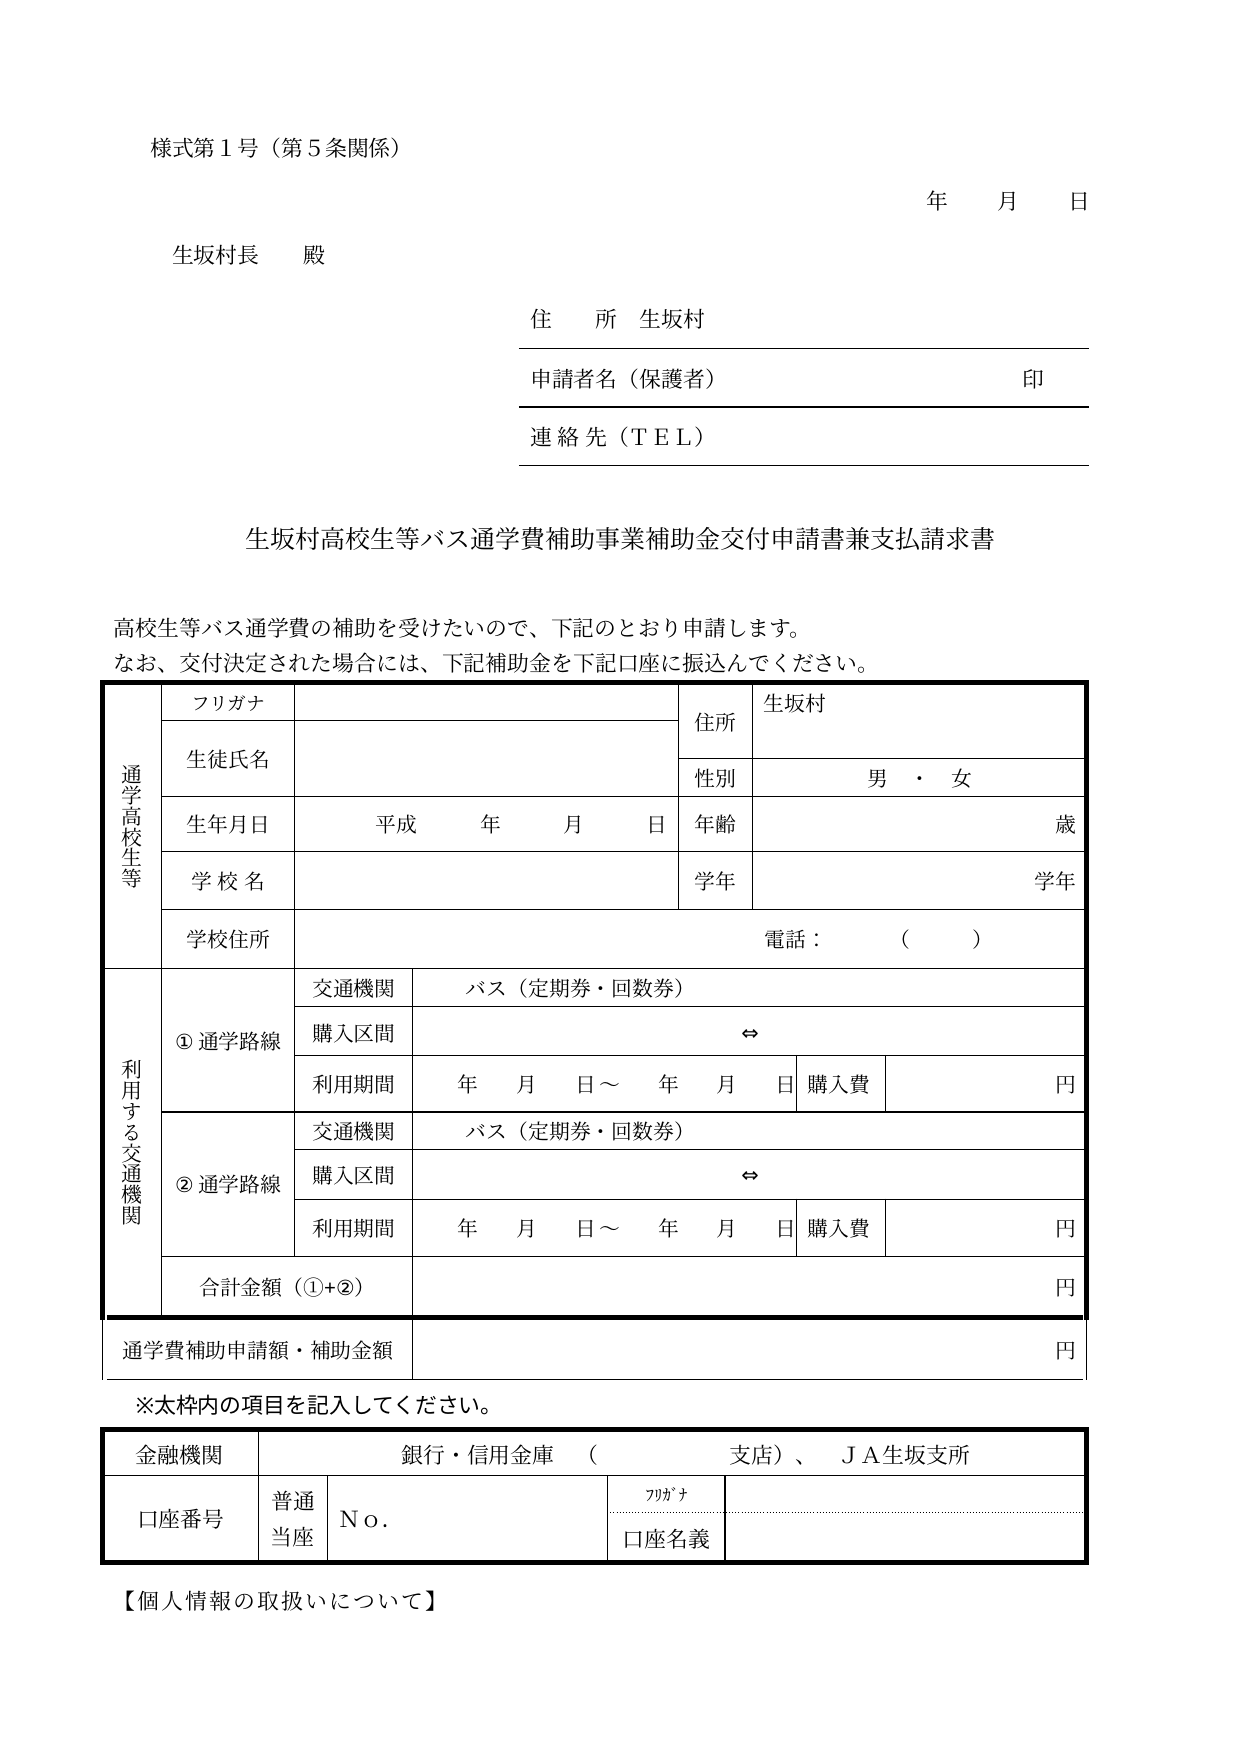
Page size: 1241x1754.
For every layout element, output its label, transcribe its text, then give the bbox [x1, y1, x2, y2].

table_cell [295, 852, 678, 908]
table_cell 学校住所 [162, 910, 294, 968]
table_cell [726, 1476, 1084, 1512]
table_cell 歳 [753, 797, 1084, 851]
table_cell 男 ・ 女 [753, 759, 1084, 796]
table_cell ⇔ [413, 1007, 1084, 1055]
table_cell 利用期間 [295, 1200, 412, 1256]
table_cell 住所 [679, 685, 752, 758]
table_cell 円 [886, 1056, 1084, 1111]
table_cell 生徒氏名 [162, 721, 294, 796]
table_cell 銀行・信用金庫 （ 支店）、 ＪＡ生坂支所 [259, 1432, 1084, 1475]
table_cell 生坂村 [753, 685, 1084, 758]
table_cell 金融機関 [105, 1432, 258, 1475]
table_cell 平成 年 月 日 [295, 797, 678, 851]
table_cell 年 月 日～ 年 月 日 [413, 1056, 796, 1111]
table_cell [726, 1512, 1084, 1560]
table_cell 購入費 [797, 1200, 885, 1256]
table_cell ②通学路線 [162, 1113, 294, 1256]
table_cell 円 [413, 1257, 1084, 1315]
table_cell ⇔ [413, 1150, 1084, 1198]
text 【個人情報の取扱いについて】 [114, 1582, 1090, 1618]
table_cell 申請者名（保護者） 印 [519, 349, 1089, 406]
table_cell 口座番号 [105, 1476, 258, 1560]
table_cell ①通学路線 [162, 969, 294, 1111]
table_cell 電話： （ ） [295, 910, 1084, 968]
table_cell 学年 [753, 852, 1084, 908]
table_cell バス（定期券・回数券） [413, 1113, 1084, 1149]
table_cell 学 校 名 [162, 852, 294, 908]
table_cell [295, 685, 678, 720]
text 年 月 日 [150, 182, 1090, 218]
table_cell 購入区間 [295, 1007, 412, 1055]
table_cell 利用期間 [295, 1056, 412, 1111]
table_cell 交通機関 [295, 969, 412, 1006]
table_cell 生年月日 [162, 797, 294, 851]
table_cell 購入区間 [295, 1150, 412, 1198]
table_cell ﾌﾘｶﾞﾅ [608, 1476, 724, 1512]
table_cell 交通機関 [295, 1113, 412, 1149]
table_cell 合計金額（①+②） [162, 1257, 412, 1315]
text 生坂村高校生等バス通学費補助事業補助金交付申請書兼支払請求書 [150, 502, 1090, 573]
table_cell ※太枠内の項目を記入してください。 [103, 1379, 1087, 1427]
table_cell 円 [413, 1315, 1086, 1379]
table_cell 利用する交通機関 [105, 969, 161, 1315]
table_header 住 所 生坂村 [519, 289, 1089, 348]
table_cell 普通 当座 [259, 1476, 327, 1560]
table_cell 口座名義 [608, 1512, 724, 1560]
table_cell [295, 721, 678, 796]
table_cell 年齢 [679, 797, 752, 851]
table_cell 連 絡 先（ＴＥＬ） [519, 408, 1089, 465]
text 様式第１号（第５条関係） [150, 129, 1090, 164]
table_cell フリガナ [162, 685, 294, 720]
table_cell 円 [886, 1200, 1084, 1256]
table_cell 性別 [679, 759, 752, 796]
table_header 高校生等バス通学費の補助を受けたいので、下記のとおり申請します。 なお、交付決定された場合には、下記補助金を下記口座に振込んでください。 [103, 609, 1087, 680]
table_cell バス（定期券・回数券） [413, 969, 1084, 1006]
table_cell 通学高校生等 [105, 685, 161, 968]
table_cell 購入費 [797, 1056, 885, 1111]
text 生坂村長 殿 [150, 236, 1090, 271]
table_cell Ｎｏ. [328, 1476, 607, 1560]
table_cell 通学費補助申請額・補助金額 [103, 1315, 412, 1379]
table_cell 年 月 日～ 年 月 日 [413, 1200, 796, 1256]
table_cell 学年 [679, 852, 752, 908]
